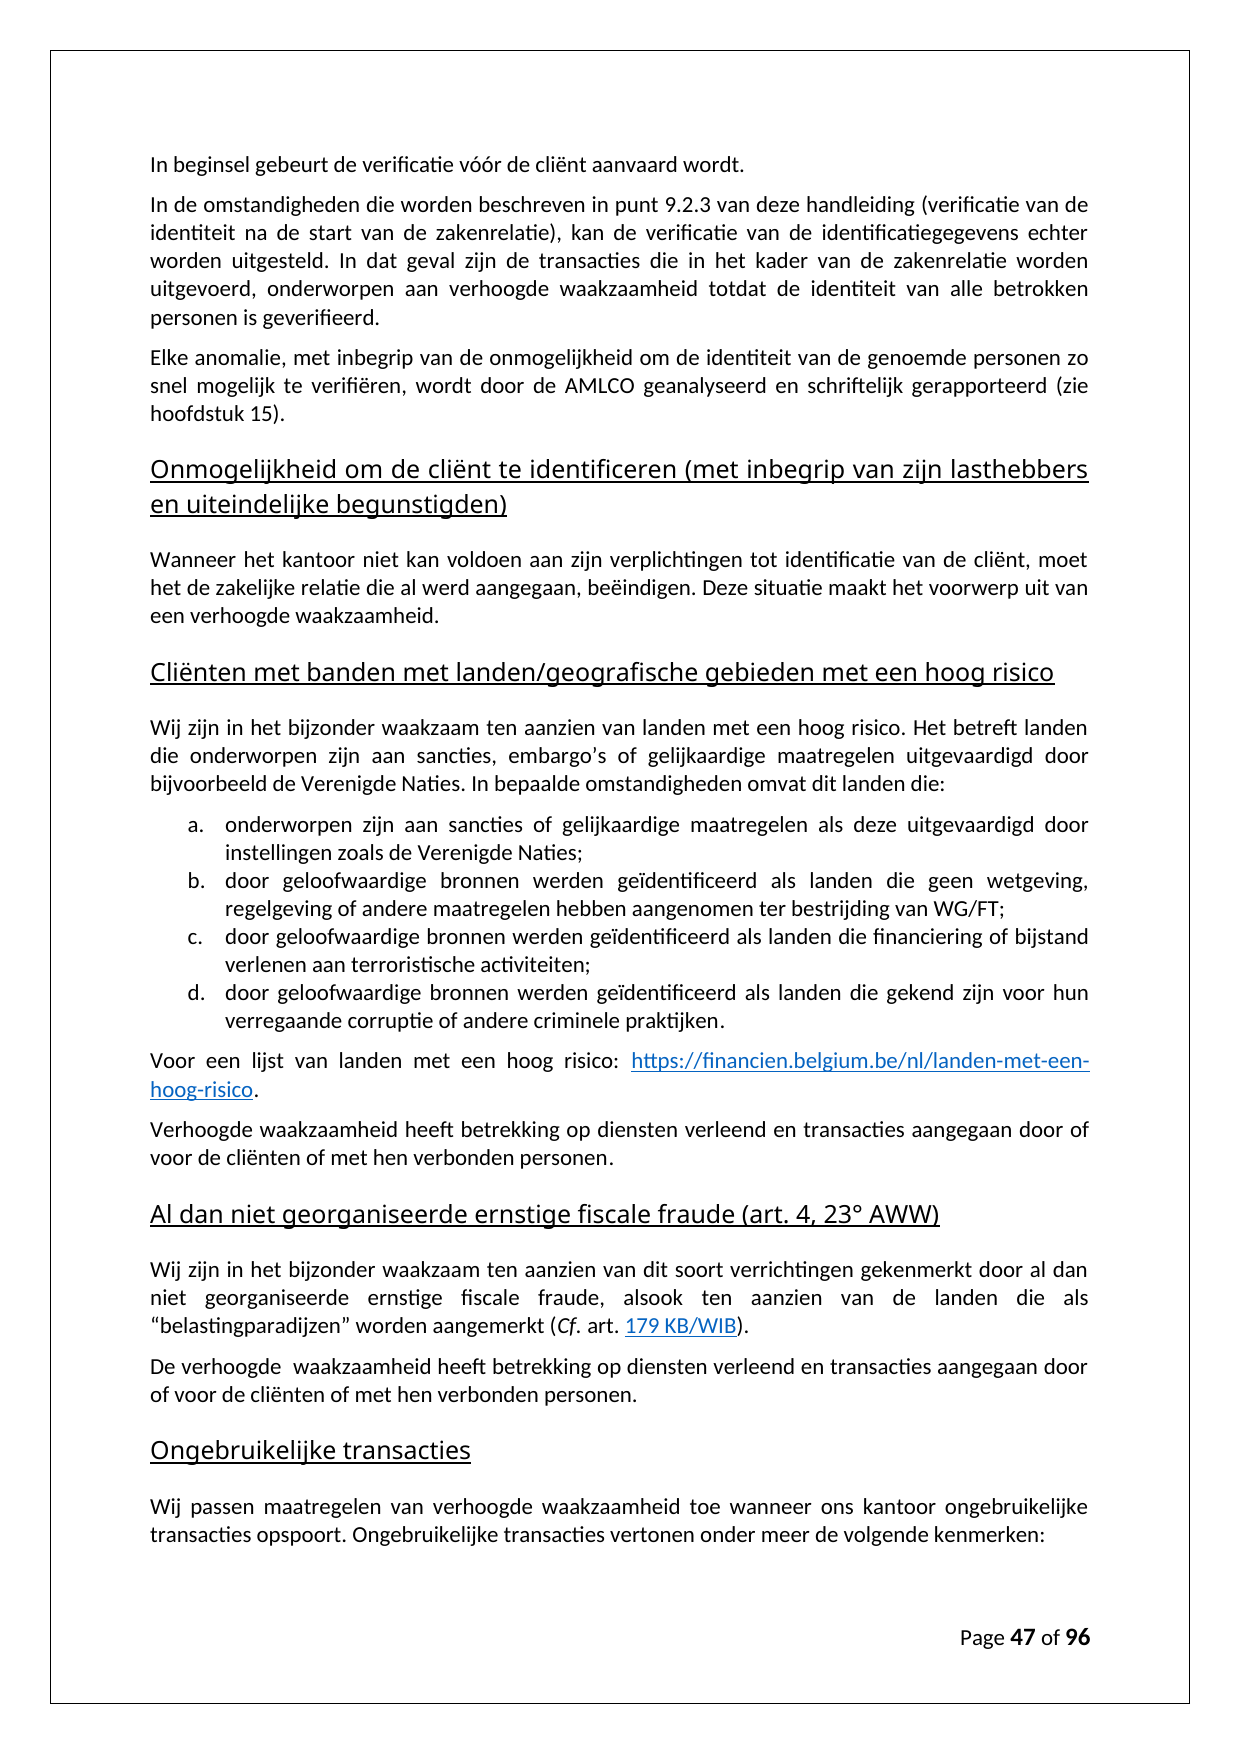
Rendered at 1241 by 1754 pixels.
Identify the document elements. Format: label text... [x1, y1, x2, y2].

text Voor een lijst van landen met een hoog risico: https://financien.belgium.be/nl/landen-met-een-hoog-risico. [150, 1047, 1090, 1103]
text In beginsel gebeurt de verificatie vóór de cliënt aanvaard wordt. [150, 150, 1090, 178]
text Cliënten met banden met landen/geografische gebieden met een hoog risico [150, 654, 1090, 688]
text Ongebruikelijke transacties [150, 1433, 1090, 1467]
text In de omstandigheden die worden beschreven in punt 9.2.3 van deze handleiding (verificatie van de identiteit na de start van de zakenrelatie), kan de verificatie van de identificatiegegevens echter worden uitgesteld. In dat geval zijn de transacties die in het kader van de zakenrelatie worden uitgevoerd, onderworpen aan verhoogde waakzaamheid totdat de identiteit van alle betrokken personen is geverifieerd. [150, 191, 1090, 331]
text Elke anomalie, met inbegrip van de onmogelijkheid om de identiteit van de genoemde personen zo snel mogelijk te verifiëren, wordt door de AMLCO geanalyseerd en schriftelijk gerapporteerd (zie hoofdstuk 15). [150, 343, 1090, 427]
list door geloofwaardige bronnen werden geïdentificeerd als landen die financiering of bijstand verlenen aan terroristische activiteiten; [187, 922, 1090, 978]
list door geloofwaardige bronnen werden geïdentificeerd als landen die gekend zijn voor hun verregaande corruptie of andere criminele praktijken. [187, 978, 1090, 1034]
text Onmogelijkheid om de cliënt te identificeren (met inbegrip van zijn lasthebbers en uiteindelijke begunstigden) [150, 452, 1090, 520]
text Wij zijn in het bijzonder waakzaam ten aanzien van landen met een hoog risico. Het betreft landen die onderworpen zijn aan sancties, embargo’s of gelijkaardige maatregelen uitgevaardigd door bijvoorbeeld de Verenigde Naties. In bepaalde omstandigheden omvat dit landen die: [150, 713, 1090, 797]
text De verhoogde waakzaamheid heeft betrekking op diensten verleend en transacties aangegaan door of voor de cliënten of met hen verbonden personen. [150, 1352, 1090, 1408]
text Wij zijn in het bijzonder waakzaam ten aanzien van dit soort verrichtingen gekenmerkt door al dan niet georganiseerde ernstige fiscale fraude, alsook ten aanzien van de landen die als “belastingparadijzen” worden aangemerkt (Cf. art. 179 KB/WIB). [150, 1255, 1090, 1339]
text Verhoogde waakzaamheid heeft betrekking op diensten verleend en transacties aangegaan door of voor de cliënten of met hen verbonden personen. [150, 1115, 1090, 1171]
text Wij passen maatregelen van verhoogde waakzaamheid toe wanneer ons kantoor ongebruikelijke transacties opspoort. Ongebruikelijke transacties vertonen onder meer de volgende kenmerken: [150, 1492, 1090, 1548]
list door geloofwaardige bronnen werden geïdentificeerd als landen die geen wetgeving, regelgeving of andere maatregelen hebben aangenomen ter bestrijding van WG/FT; [187, 866, 1090, 922]
list onderworpen zijn aan sancties of gelijkaardige maatregelen als deze uitgevaardigd door instellingen zoals de Verenigde Naties; [187, 810, 1090, 866]
text Wanneer het kantoor niet kan voldoen aan zijn verplichtingen tot identificatie van de cliënt, moet het de zakelijke relatie die al werd aangegaan, beëindigen. Deze situatie maakt het voorwerp uit van een verhoogde waakzaamheid. [150, 545, 1090, 629]
text Al dan niet georganiseerde ernstige fiscale fraude (art. 4, 23° AWW) [150, 1196, 1090, 1230]
